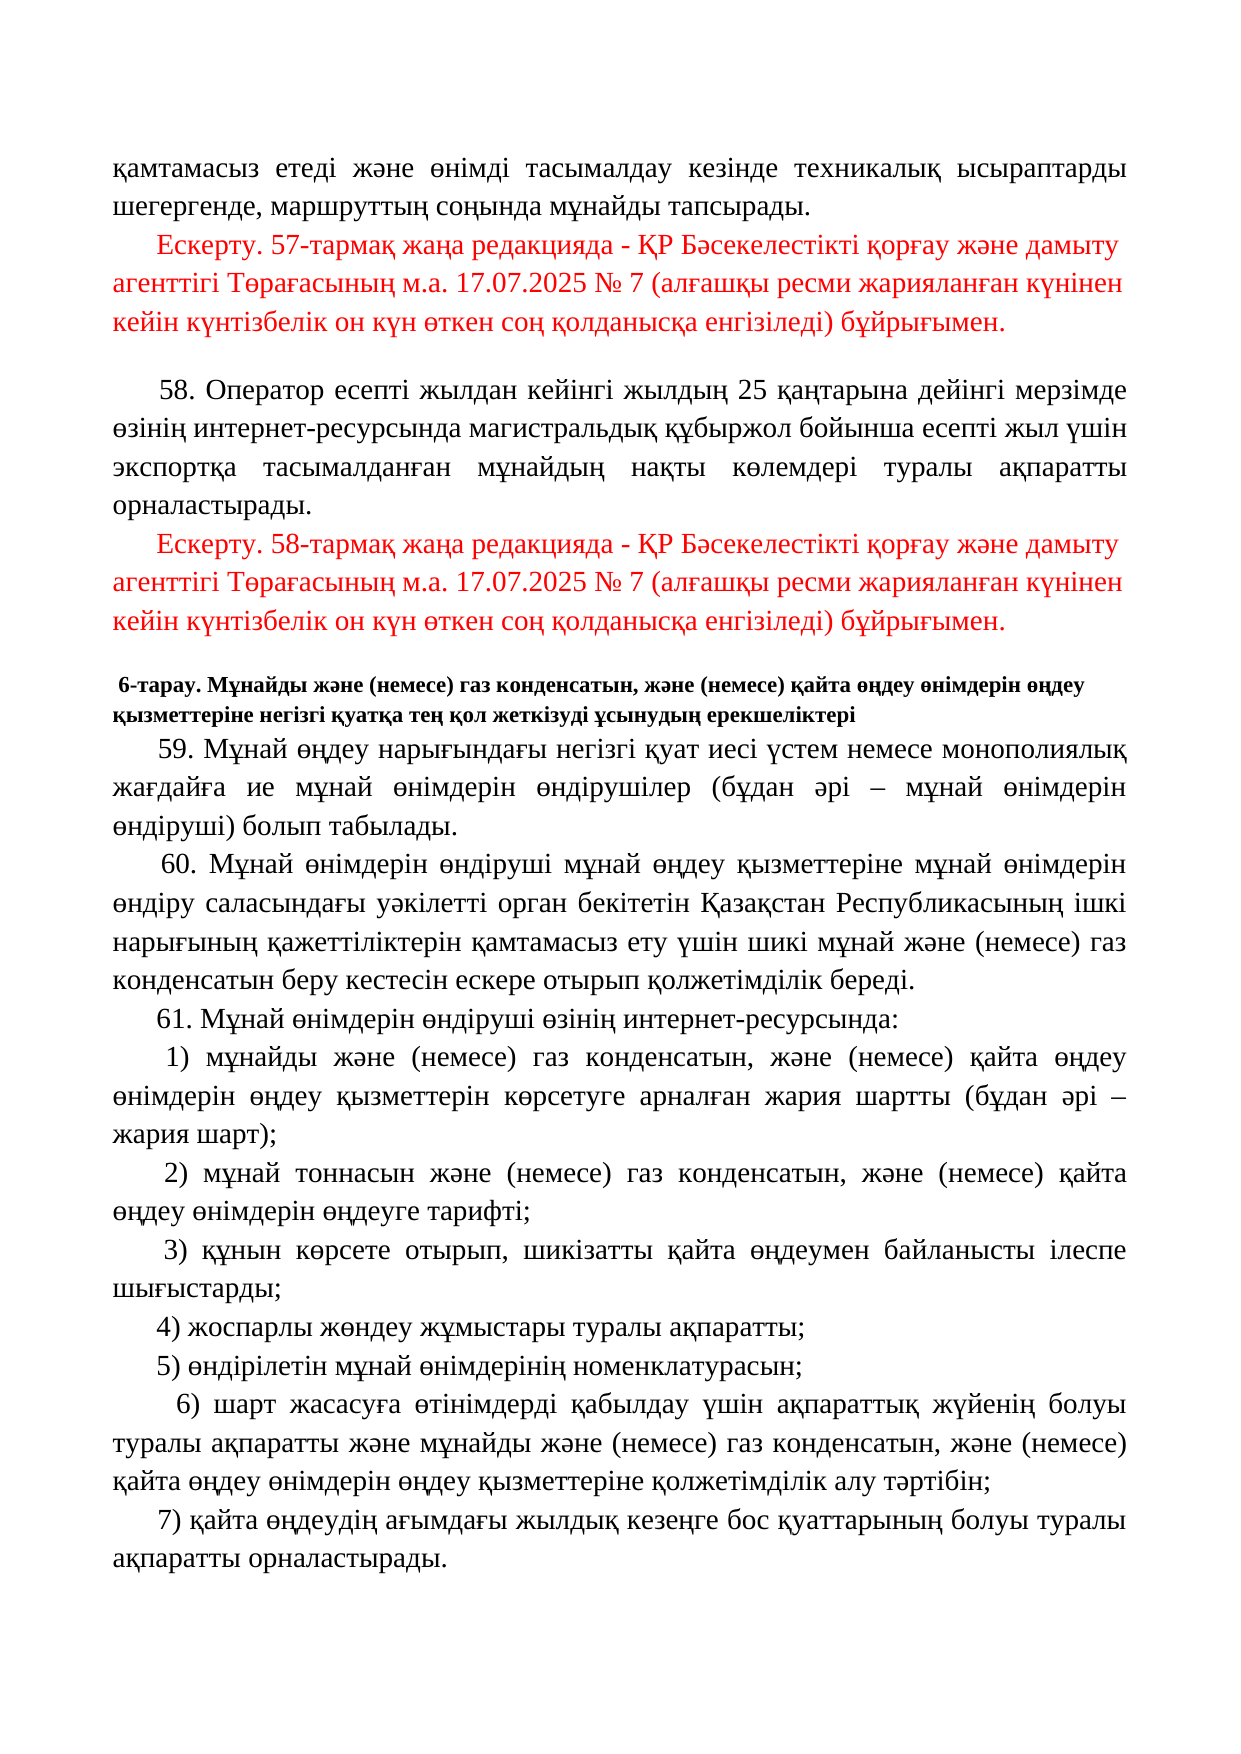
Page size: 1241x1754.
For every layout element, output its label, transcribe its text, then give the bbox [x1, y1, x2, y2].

text 1) мұнайды және (немесе) газ конденсатын, және (немесе) қайта өңдеу өнімдерін өңдеу қызметтерін көрсетуге арналған жария шартты (бұдан әрі – жария шарт); [112, 1039, 1128, 1150]
text 6-тарау. Мұнайды және (немесе) газ конденсатын, және (немесе) қайта өңдеу өнімдерін өңдеу қызметтеріне негізгі қуатқа тең қол жеткізуді ұсынудың ерекшеліктері [112, 671, 1128, 727]
text 2) мұнай тоннасын және (немесе) газ конденсатын, және (немесе) қайта өңдеу өнімдерін өңдеуге тарифті; [112, 1155, 1128, 1227]
text 58. Оператор есепті жылдан кейінгі жылдың 25 қаңтарына дейінгі мерзімде өзінің интернет-ресурсында магистральдық құбыржол бойынша есепті жыл үшін экспортқа тасымалданған мұнайдың нақты көлемдері туралы ақпаратты орналастырады. [112, 372, 1128, 521]
text 61. Мұнай өнімдерін өндіруші өзінің интернет-ресурсында: [112, 1001, 1128, 1034]
text 3) құнын көрсете отырып, шикізатты қайта өңдеумен байланысты ілеспе шығыстарды; [112, 1232, 1128, 1304]
text Ескерту. 58-тармақ жаңа редакцияда - ҚР Бәсекелестікті қорғау және дамыту агенттігі Төрағасының м.а. 17.07.2025 № 7 (алғашқы ресми жарияланған күнінен кейін күнтізбелік он күн өткен соң қолданысқа енгізіледі) бұйрығымен. [112, 526, 1128, 667]
text 7) қайта өңдеудің ағымдағы жылдық кезеңге бос қуаттарының болуы туралы ақпаратты орналастырады. [112, 1502, 1128, 1574]
text Ескерту. 57-тармақ жаңа редакцияда - ҚР Бәсекелестікті қорғау және дамыту агенттігі Төрағасының м.а. 17.07.2025 № 7 (алғашқы ресми жарияланған күнінен кейін күнтізбелік он күн өткен соң қолданысқа енгізіледі) бұйрығымен. [112, 227, 1128, 368]
text 60. Мұнай өнімдерін өндіруші мұнай өңдеу қызметтеріне мұнай өнімдерін өндіру саласындағы уәкілетті орган бекітетін Қазақстан Республикасының ішкі нарығының қажеттіліктерін қамтамасыз ету үшін шикі мұнай және (немесе) газ конденсатын беру кестесін ескере отырып қолжетімділік береді. [112, 847, 1128, 996]
text 59. Мұнай өңдеу нарығындағы негізгі қуат иесі үстем немесе монополиялық жағдайға ие мұнай өнімдерін өндірушілер (бұдан әрі – мұнай өнімдерін өндіруші) болып табылады. [112, 731, 1128, 842]
text 5) өндірілетін мұнай өнімдерінің номенклатурасын; [112, 1348, 1128, 1381]
text 6) шарт жасасуға өтінімдерді қабылдау үшін ақпараттық жүйенің болуы туралы ақпаратты және мұнайды және (немесе) газ конденсатын, және (немесе) қайта өңдеу өнімдерін өңдеу қызметтеріне қолжетімділік алу тәртібін; [112, 1386, 1128, 1497]
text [112, 150, 1128, 222]
text 4) жоспарлы жөндеу жұмыстары туралы ақпаратты; [112, 1309, 1128, 1343]
